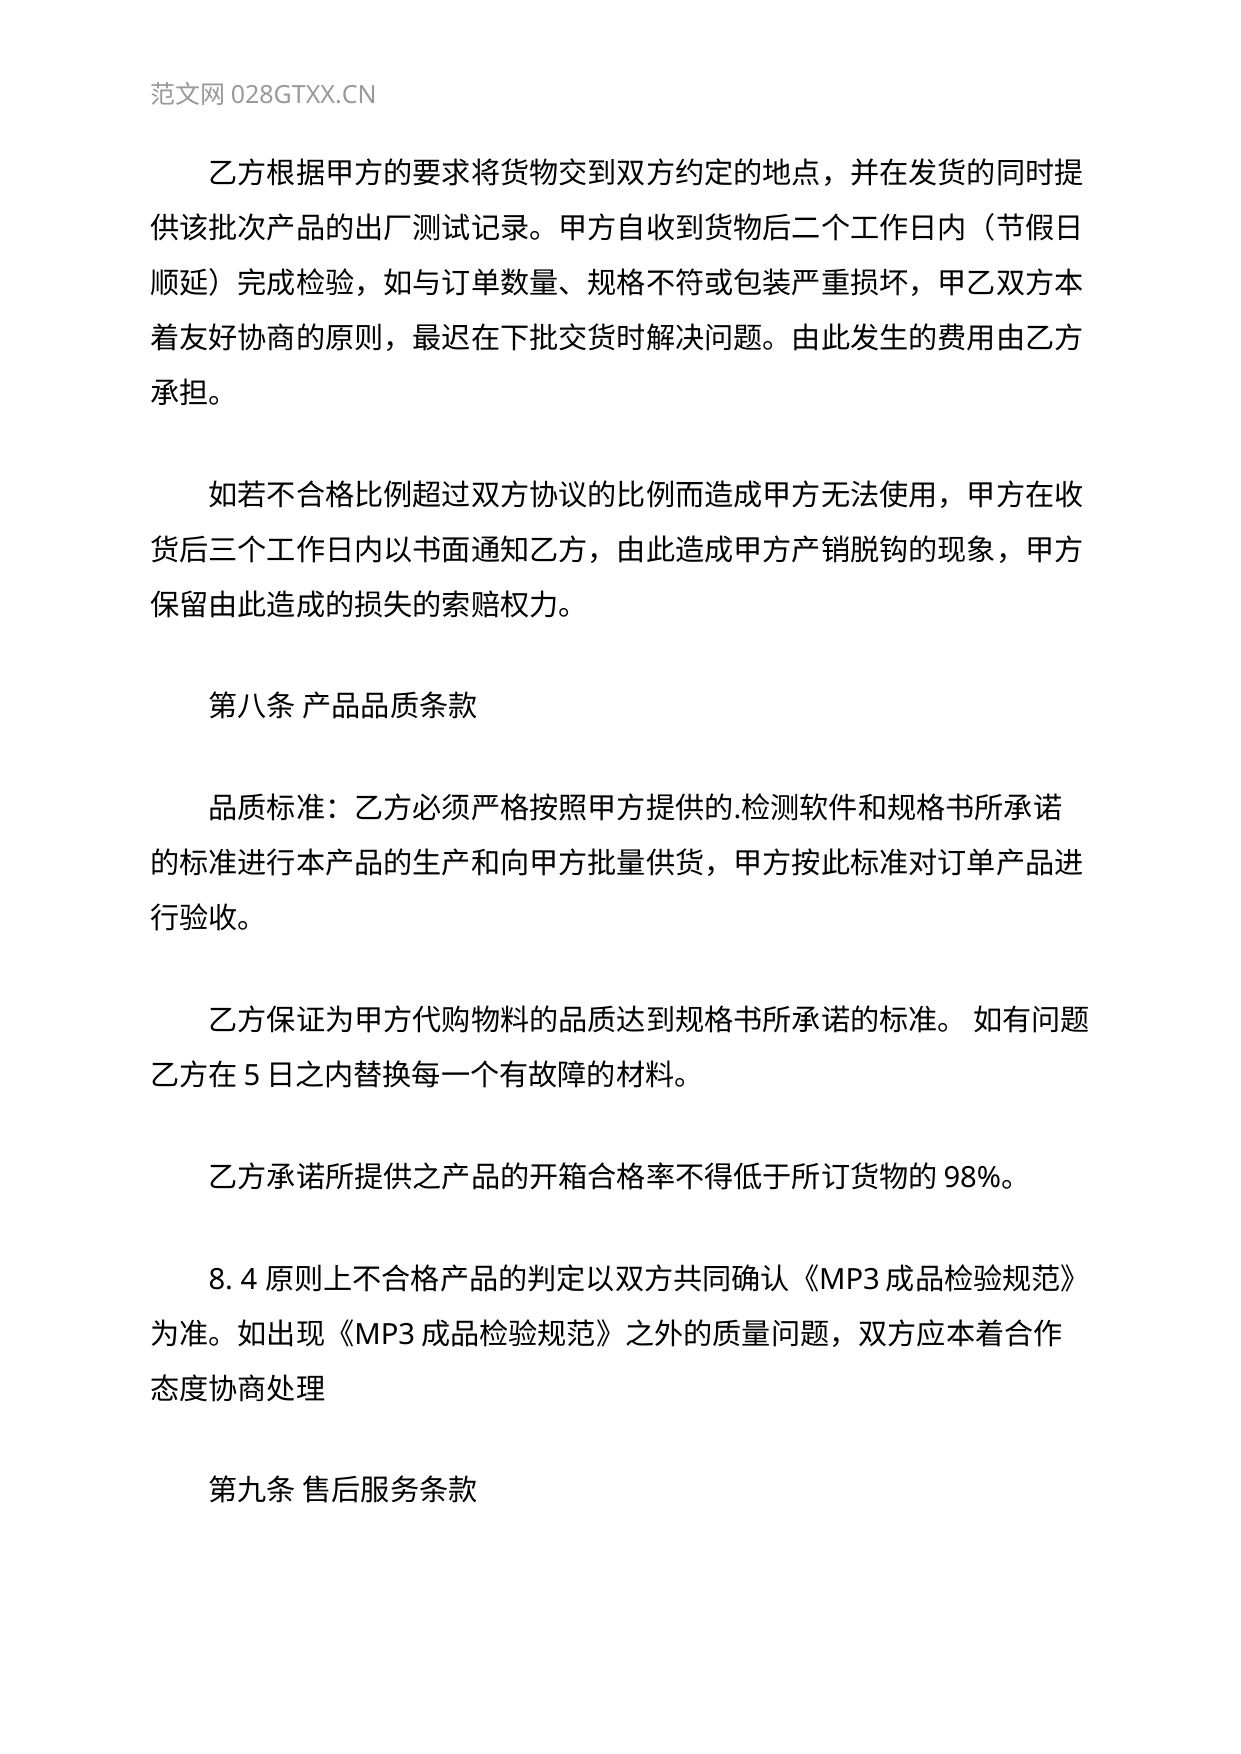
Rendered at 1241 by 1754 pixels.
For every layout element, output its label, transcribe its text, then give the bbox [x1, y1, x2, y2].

text 8. 4 原则上不合格产品的判定以双方共同确认《MP3成品检验规范》为准。如出现《MP3成品检验规范》之外的质量问题，双方应本着合作态度协商处理 [150, 1255, 1090, 1407]
text 乙方承诺所提供之产品的开箱合格率不得低于所订货物的98%。 [150, 1153, 1090, 1196]
text 乙方根据甲方的要求将货物交到双方约定的地点，并在发货的同时提供该批次产品的出厂测试记录。甲方自收到货物后二个工作日内（节假日顺延）完成检验，如与订单数量、规格不符或包装严重损坏，甲乙双方本着友好协商的原则，最迟在下批交货时解决问题。由此发生的费用由乙方承担。 [150, 150, 1090, 412]
text 如若不合格比例超过双方协议的比例而造成甲方无法使用，甲方在收货后三个工作日内以书面通知乙方，由此造成甲方产销脱钩的现象，甲方保留由此造成的损失的索赔权力。 [150, 471, 1090, 623]
text 第九条 售后服务条款 [150, 1467, 1090, 1509]
text 第八条 产品品质条款 [150, 683, 1090, 725]
text 乙方保证为甲方代购物料的品质达到规格书所承诺的标准。 如有问题乙方在5日之内替换每一个有故障的材料。 [150, 996, 1090, 1094]
text 品质标准：乙方必须严格按照甲方提供的.检测软件和规格书所承诺的标准进行本产品的生产和向甲方批量供货，甲方按此标准对订单产品进行验收。 [150, 785, 1090, 937]
